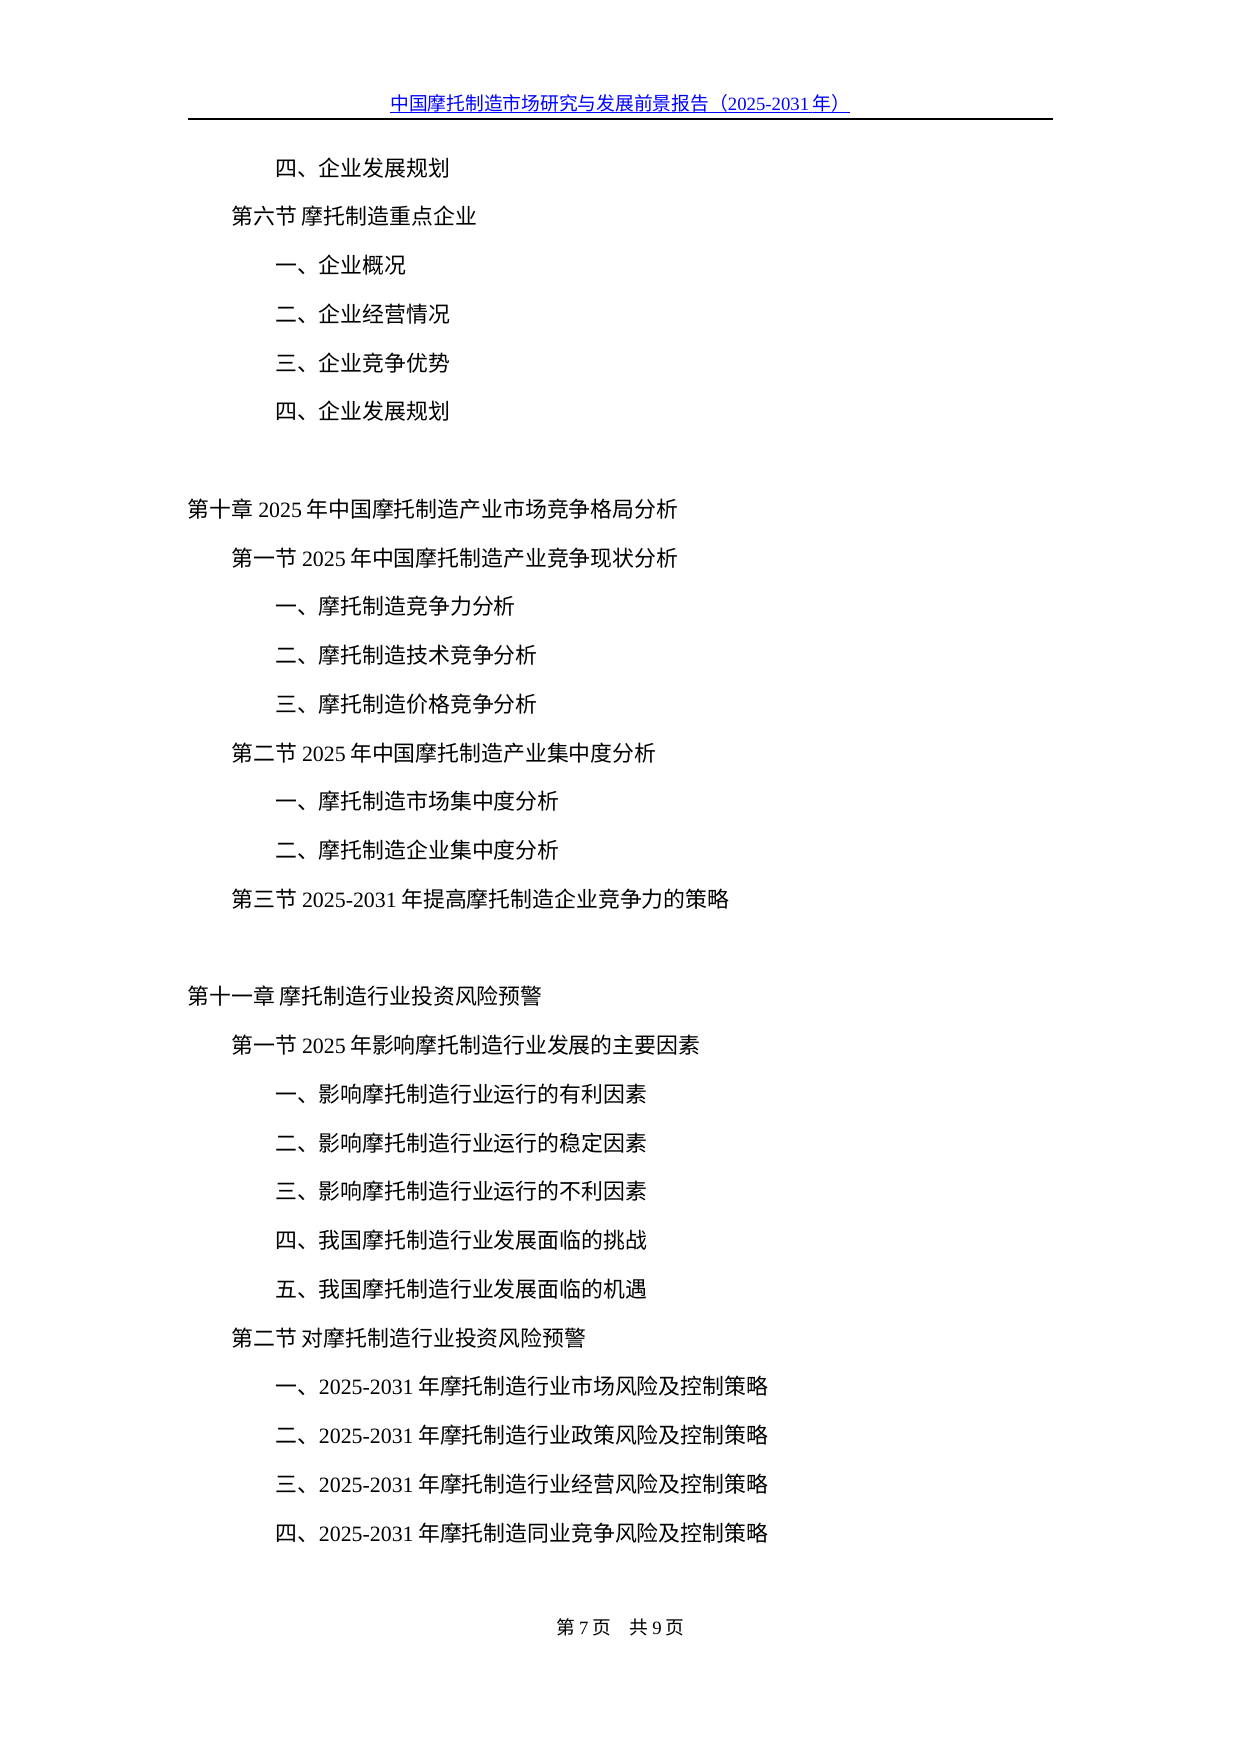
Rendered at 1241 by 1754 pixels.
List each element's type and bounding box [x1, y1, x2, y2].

text [187, 150, 1053, 1548]
